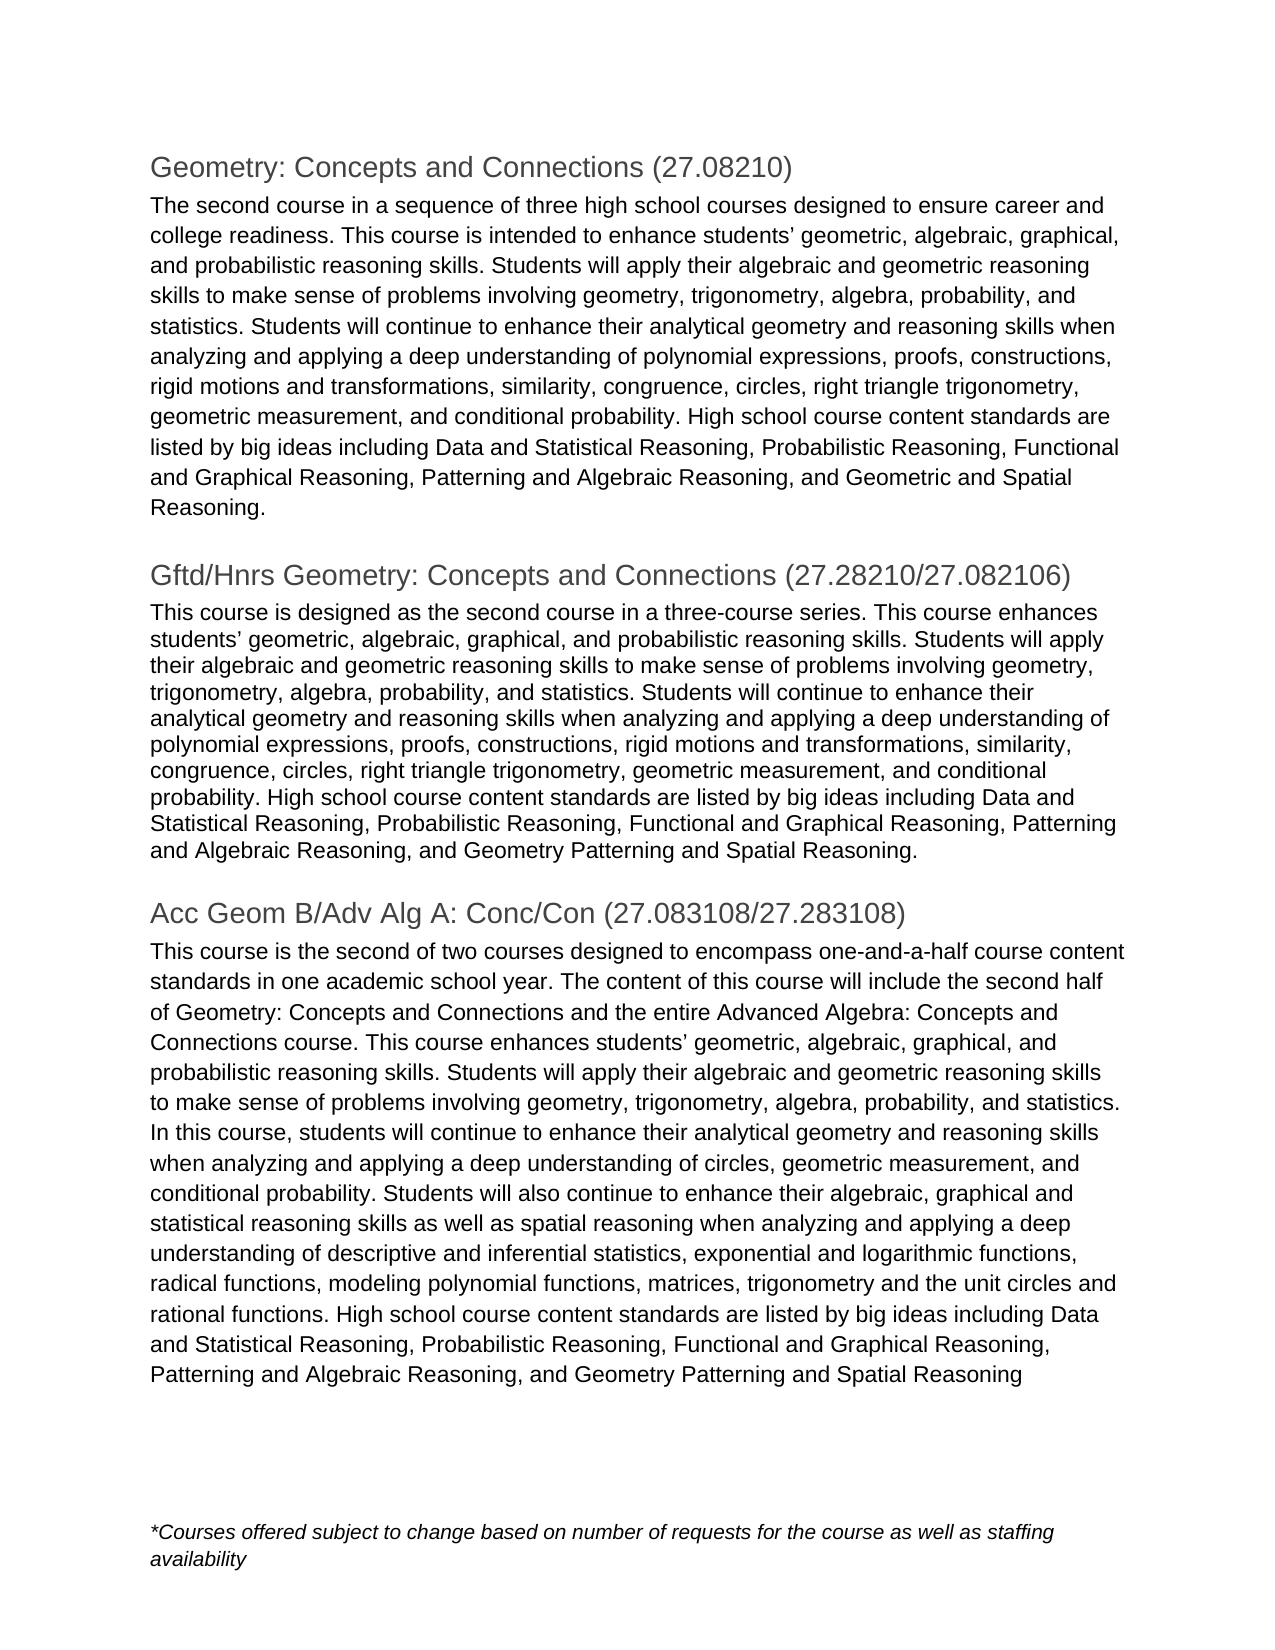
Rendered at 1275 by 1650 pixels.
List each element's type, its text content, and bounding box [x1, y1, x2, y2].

text geometric measurement, and conditional probability. High school course content standards are listed by big ideas including Data and Statistical Reasoning, Probabilistic Reasoning, Functional and Graphical Reasoning, Patterning and Algebraic Reasoning, and Geometric and Spatial Reasoning. [150, 403, 1125, 520]
subtitle Acc Geom B/Adv Alg A: Conc/Con (27.083108/27.283108) [150, 896, 1125, 930]
subtitle Gftd/Hnrs Geometry: Concepts and Connections (27.28210/27.082106) [150, 557, 1125, 591]
text The second course in a sequence of three high school courses designed to ensure career and college readiness. This course is intended to enhance students’ geometric, algebraic, graphical, and probabilistic reasoning skills. Students will apply their algebraic and geometric reasoning skills to make sense of problems involving geometry, trigonometry, algebra, probability, and statistics. Students will continue to enhance their analytical geometry and reasoning skills when analyzing and applying a deep understanding of polynomial expressions, proofs, constructions, rigid motions and transformations, similarity, congruence, circles, right triangle trigonometry, [150, 192, 1125, 399]
text This course is designed as the second course in a three-course series. This course enhances students’ geometric, algebraic, graphical, and probabilistic reasoning skills. Students will apply their algebraic and geometric reasoning skills to make sense of problems involving geometry, trigonometry, algebra, probability, and statistics. Students will continue to enhance their analytical geometry and reasoning skills when analyzing and applying a deep understanding of polynomial expressions, proofs, constructions, rigid motions and transformations, similarity, congruence, circles, right triangle trigonometry, geometric measurement, and conditional probability. High school course content standards are listed by big ideas including Data and Statistical Reasoning, Probabilistic Reasoning, Functional and Graphical Reasoning, Patterning and Algebraic Reasoning, and Geometry Patterning and Spatial Reasoning. [150, 599, 1125, 863]
text This course is the second of two courses designed to encompass one-and-a-half course content standards in one academic school year. The content of this course will include the second half of Geometry: Concepts and Connections and the entire Advanced Algebra: Concepts and Connections course. This course enhances students’ geometric, algebraic, graphical, and probabilistic reasoning skills. Students will apply their algebraic and geometric reasoning skills to make sense of problems involving geometry, trigonometry, algebra, probability, and statistics. In this course, students will continue to enhance their analytical geometry and reasoning skills when analyzing and applying a deep understanding of circles, geometric measurement, and conditional probability. Students will also continue to enhance their algebraic, graphical and statistical reasoning skills as well as spatial reasoning when analyzing and applying a deep understanding of descriptive and inferential statistics, exponential and logarithmic functions, radical functions, modeling polynomial functions, matrices, trigonometry and the unit circles and rational functions. High school course content standards are listed by big ideas including Data and Statistical Reasoning, Probabilistic Reasoning, Functional and Graphical Reasoning, Patterning and Algebraic Reasoning, and Geometry Patterning and Spatial Reasoning [150, 938, 1125, 1418]
subtitle Geometry: Concepts and Connections (27.08210) [150, 150, 1125, 183]
